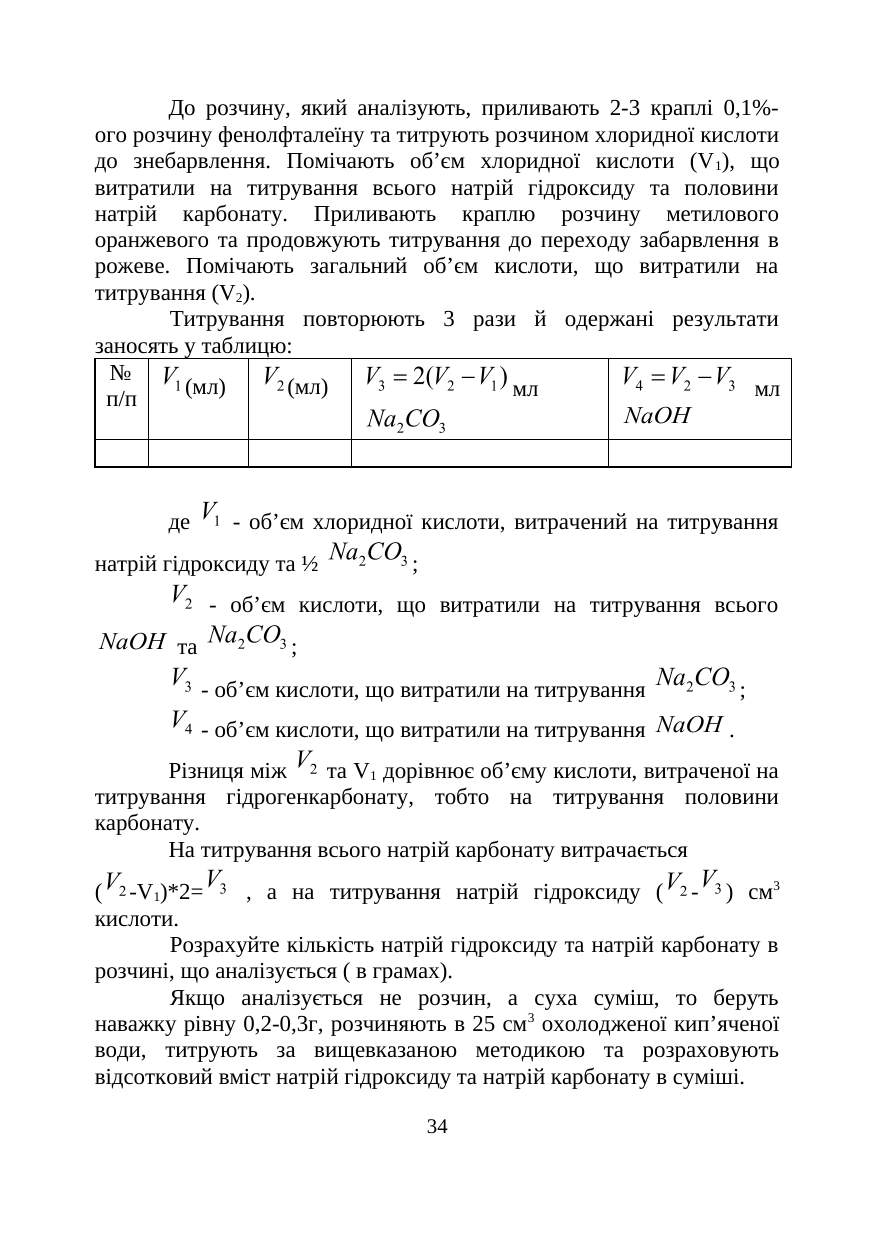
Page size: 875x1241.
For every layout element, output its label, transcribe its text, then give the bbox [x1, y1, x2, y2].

picture [651, 710, 729, 738]
picture [260, 359, 288, 395]
picture [619, 401, 697, 429]
table_cell [96, 440, 148, 466]
picture [663, 864, 691, 900]
text де - об’єм хлоридної кислоти, витрачений на титрування натрій гідроксиду та ½ ; [94, 494, 779, 577]
picture [102, 864, 130, 900]
table_cell [352, 440, 608, 466]
text Титрування повторюють 3 рази й одержані результати заносять у таблицю: [94, 305, 779, 358]
text - об’єм кислоти, що витратили на титрування ; [94, 660, 779, 702]
text На титрування всього натрій карбонату витрачається [94, 836, 779, 862]
picture [698, 862, 726, 900]
picture [362, 401, 450, 439]
picture [203, 617, 291, 655]
table_cell [609, 440, 791, 466]
text (-V1)*2= , а на титрування натрій гідроксиду (-) см3 кислоти. [94, 862, 779, 931]
table_header мл [352, 359, 608, 439]
picture [168, 702, 196, 738]
picture [651, 659, 740, 698]
table_header (мл) [149, 359, 248, 439]
table_header (мл) [249, 359, 351, 439]
picture [324, 534, 412, 572]
text Якщо аналізується не розчин, а суха суміш, то беруть наважку рівну 0,2-0,3г, розчиняють в 25 см3 охолодженої кип’яченої води, титрують за вищевказаною методикою та розраховують відсотковий вміст натрій гідроксиду та натрій карбонату в суміші. [94, 984, 779, 1089]
text - об’єм кислоти, що витратили на титрування всього та ; [94, 577, 779, 660]
picture [293, 742, 321, 778]
picture [168, 659, 196, 698]
picture [159, 359, 185, 395]
picture [168, 576, 196, 613]
text До розчину, який аналізують, приливають 2-3 краплі 0,1%-ого розчину фенолфталеїну та титрують розчином хлоридної кислоти до знебарвлення. Помічають об’єм хлоридної кислоти (V1), що витратили на титрування всього натрій гідроксиду та половини натрій карбонату. Приливають краплю розчину метилового оранжевого та продовжують титрування до переходу забарвлення в рожеве. Помічають загальний об’єм кислоти, що витратили на титрування (V2). [94, 94, 779, 305]
table_header № п/п [96, 359, 148, 439]
text Різниця між та V1 дорівнює об’єму кислоти, витраченої на титрування гідрогенкарбонату, тобто на титрування половини карбонату. [94, 743, 779, 836]
picture [94, 627, 172, 655]
table_cell [149, 440, 248, 466]
text - об’єм кислоти, що витратили на титрування . [94, 702, 779, 743]
picture [619, 359, 739, 397]
picture [198, 493, 224, 530]
table_cell [249, 440, 351, 466]
picture [362, 359, 513, 397]
picture [203, 862, 231, 900]
table_header мл [609, 359, 791, 439]
text Розрахуйте кількість натрій гідроксиду та натрій карбонату в розчині, що аналізується ( в грамах). [94, 931, 779, 984]
